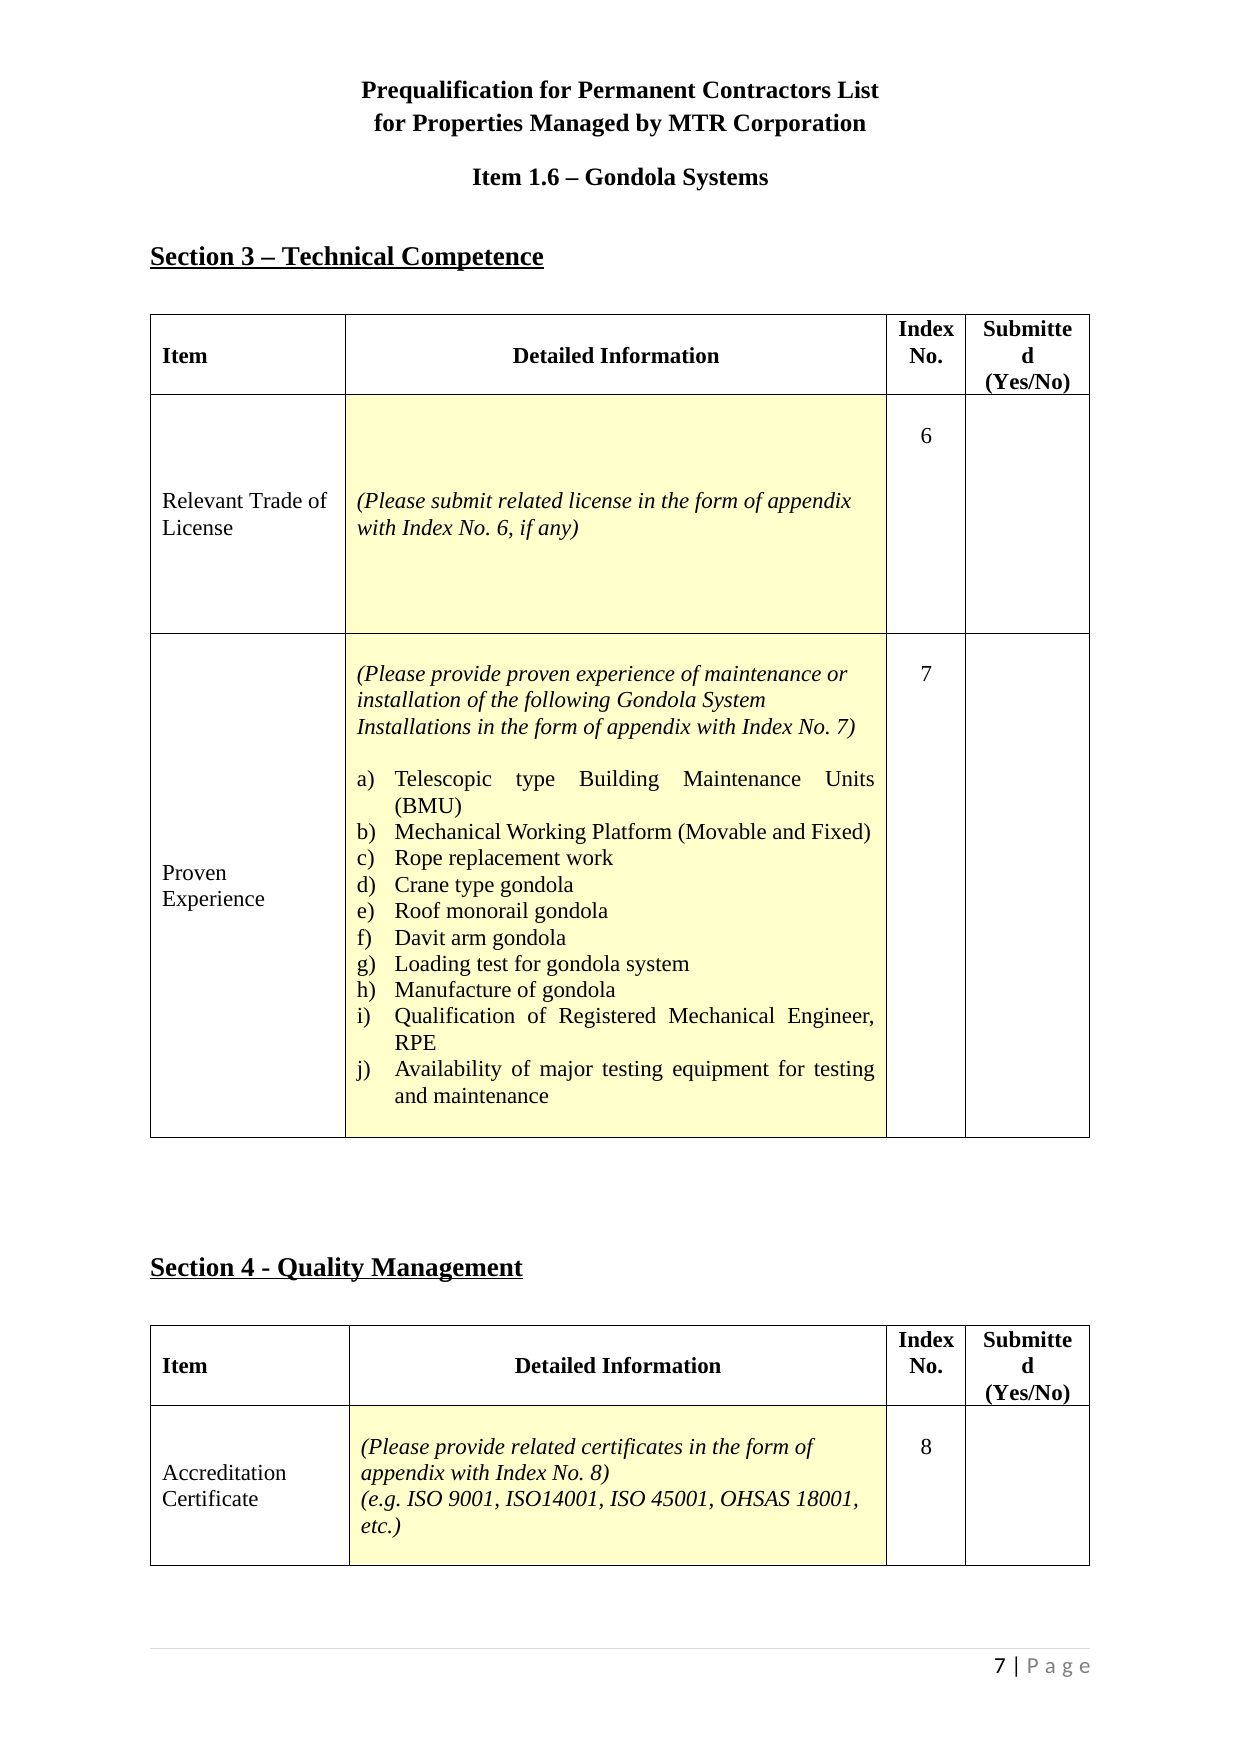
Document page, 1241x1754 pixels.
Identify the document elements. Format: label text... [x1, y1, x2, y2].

table_cell Proven Experience [151, 634, 345, 1137]
table_cell Relevant Trade of License [151, 395, 345, 633]
table_header Index No. [887, 1326, 965, 1405]
table_cell (Please provide proven experience of maintenance or installation of the following Gondola System Installations in the form of appendix with Index No. 7) a) Telescopic type Building Maintenance Units (BMU) b) Mechanical Working Platform (Movable and Fixed) c) Rope replacement work d) Crane type gondola e) Roof monorail gondola f) Davit arm gondola g) Loading test for gondola system h) Manufacture of gondola i) Qualification of Registered Mechanical Engineer, RPE j) Availability of major testing equipment for testing and maintenance [346, 634, 886, 1137]
table_header Item [151, 315, 345, 394]
table_header Index No. [887, 315, 965, 394]
table_header Submitted (Yes/No) [966, 315, 1089, 394]
table_cell 6 [887, 395, 965, 633]
text Section 3 – Technical Competence [150, 240, 1090, 271]
table_cell 7 [887, 634, 965, 1137]
table_cell Accreditation Certificate [151, 1406, 349, 1564]
table_header Detailed Information [350, 1326, 886, 1405]
table_header Submitted (Yes/No) [966, 1326, 1089, 1405]
table_cell (Please provide related certificates in the form of appendix with Index No. 8) (e.g. ISO 9001, ISO14001, ISO 45001, OHSAS 18001, etc.) [350, 1406, 886, 1564]
table_header Item [151, 1326, 349, 1405]
text Section 4 - Quality Management [150, 1251, 1090, 1282]
table_cell [966, 395, 1089, 633]
table_cell [966, 1406, 1089, 1564]
table_cell [966, 634, 1089, 1137]
table_header Detailed Information [346, 315, 886, 394]
table_cell (Please submit related license in the form of appendix with Index No. 6, if any) [346, 395, 886, 633]
table_cell 8 [887, 1406, 965, 1564]
